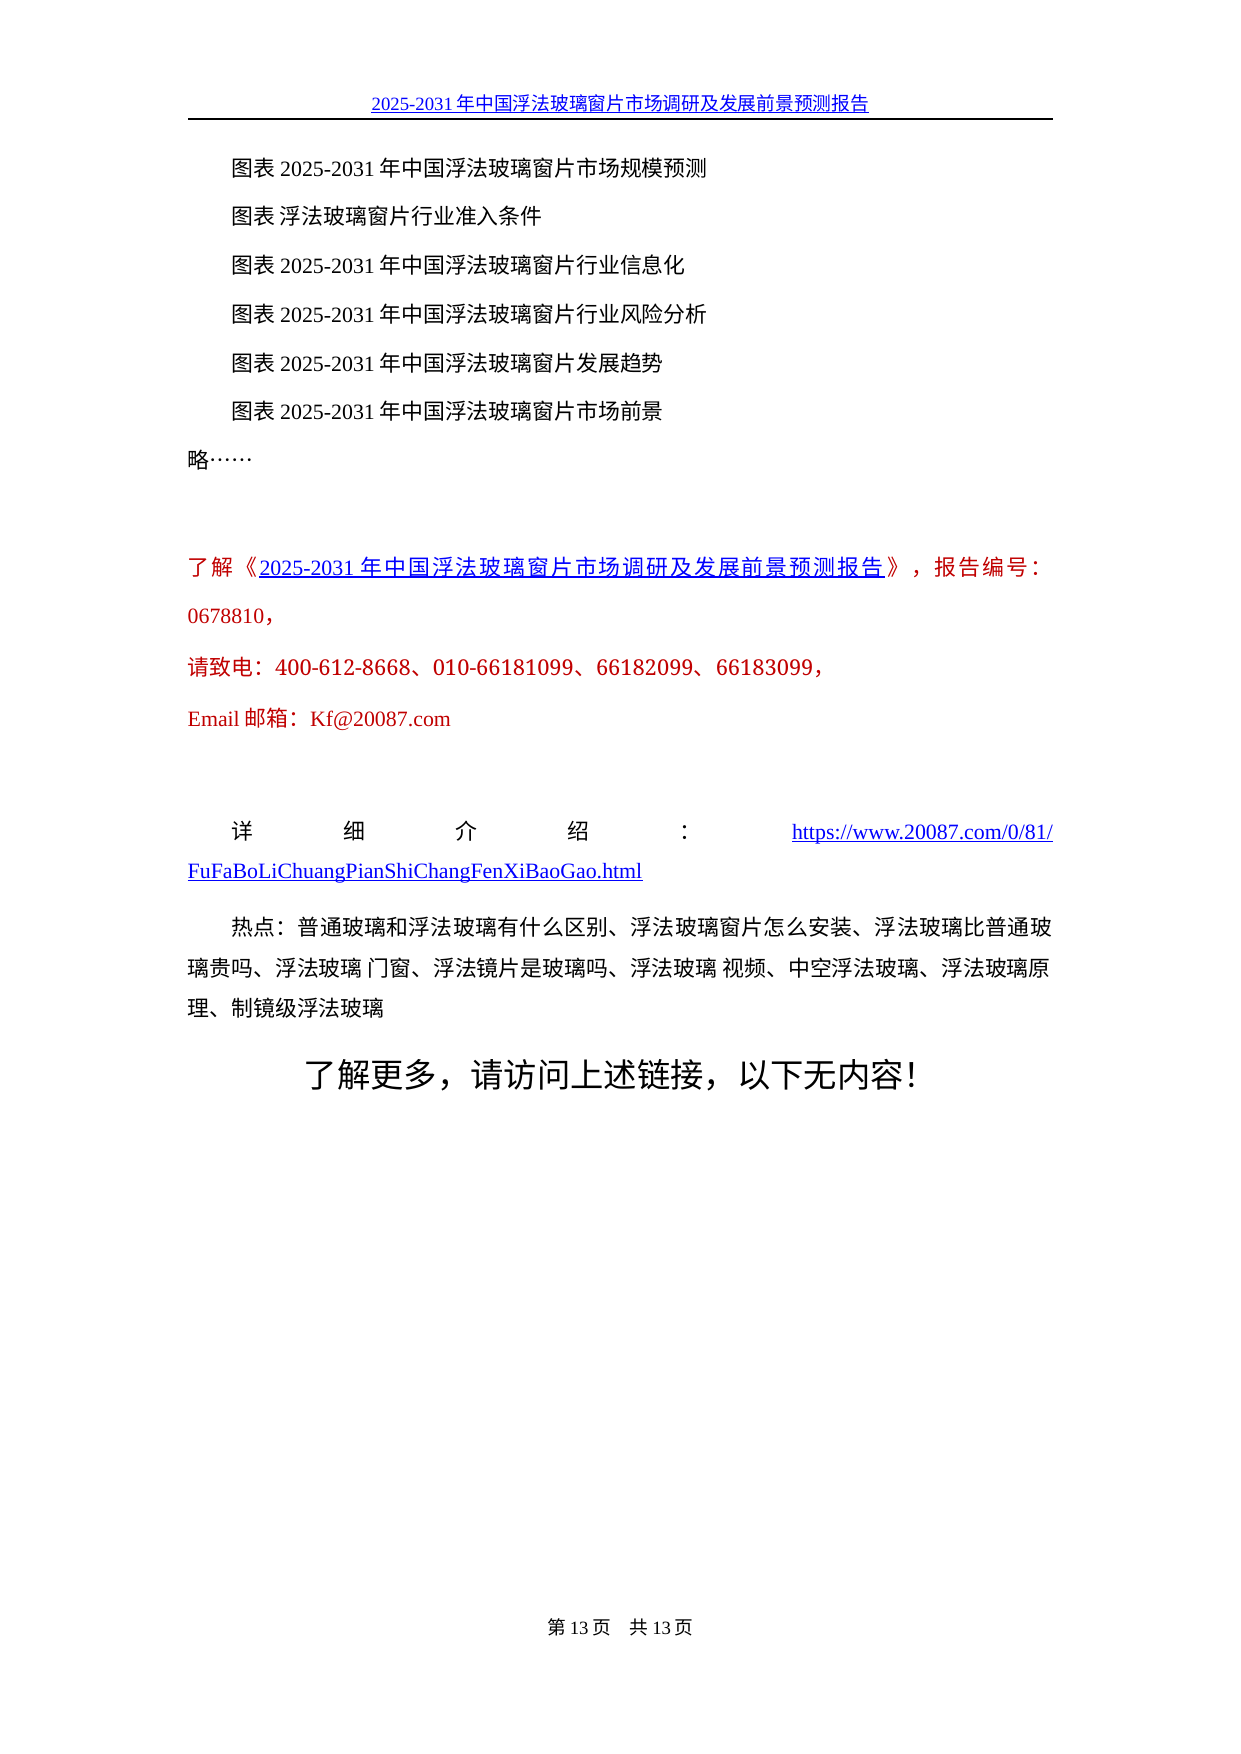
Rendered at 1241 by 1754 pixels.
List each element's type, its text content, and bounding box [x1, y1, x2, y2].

text 详细介绍：https://www.20087.com/0/81/FuFaBoLiChuangPianShiChangFenXiBaoGao.html [187, 814, 1053, 887]
title 了解更多，请访问上述链接，以下无内容！ [187, 1041, 1053, 1106]
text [187, 150, 1053, 475]
text 请致电：400-612-8668、010-66181099、66182099、66183099， [187, 649, 1053, 682]
text 了解《2025-2031年中国浮法玻璃窗片市场调研及发展前景预测报告》，报告编号：0678810， [187, 549, 1053, 630]
text 热点：普通玻璃和浮法玻璃有什么区别、浮法玻璃窗片怎么安装、浮法玻璃比普通玻璃贵吗、浮法玻璃 门窗、浮法镜片是玻璃吗、浮法玻璃 视频、中空浮法玻璃、浮法玻璃原理、制镜级浮法玻璃 [187, 909, 1053, 1023]
text Email邮箱：Kf@20087.com [187, 701, 1053, 733]
